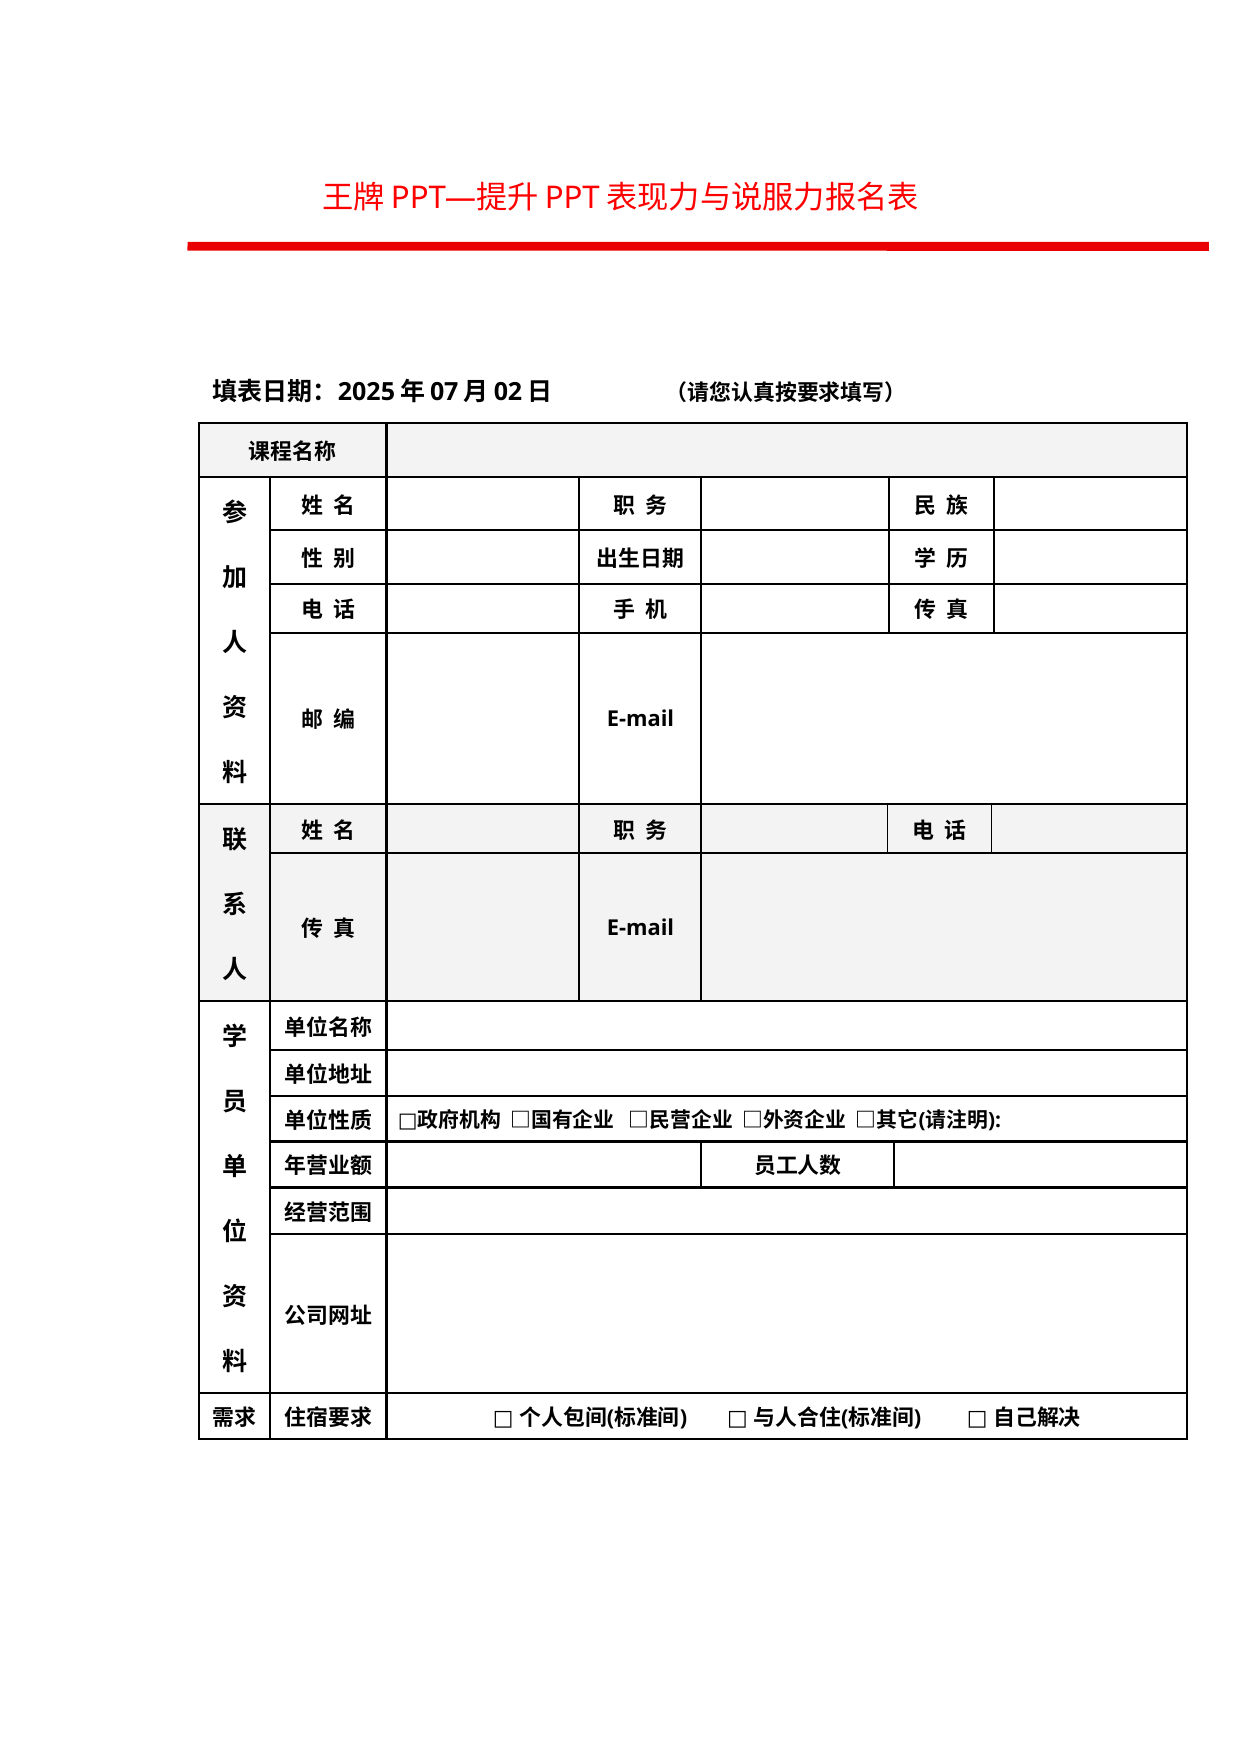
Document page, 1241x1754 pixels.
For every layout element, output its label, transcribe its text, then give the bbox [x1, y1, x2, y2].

table_cell [388, 478, 578, 529]
table_cell 公司网址 [271, 1235, 385, 1392]
table_cell [995, 585, 1186, 632]
table_cell 年营业额 [271, 1143, 385, 1186]
table_cell 住宿要求 [271, 1394, 385, 1438]
table_cell 出生日期 [580, 531, 700, 582]
table_cell 传 真 [271, 854, 385, 1000]
table_cell [992, 805, 1186, 852]
table_cell [702, 854, 1186, 1000]
table_cell [995, 531, 1186, 582]
table_cell 邮 编 [271, 634, 385, 803]
table_cell [388, 854, 578, 1000]
table_cell [388, 1235, 1186, 1392]
table_cell [388, 1002, 1186, 1049]
table_cell 员工人数 [702, 1143, 893, 1186]
table_cell 学 历 [890, 531, 993, 582]
table_cell 参加人资料 [200, 478, 269, 803]
table_cell [388, 1189, 1186, 1233]
table_cell 传 真 [890, 585, 993, 632]
table_cell [388, 805, 578, 852]
table_cell [702, 805, 887, 852]
table_cell 学 员 单 位 资 料 [200, 1002, 269, 1392]
table_cell 电 话 [888, 805, 991, 852]
table_header 课程名称 [200, 424, 385, 476]
table_cell 电 话 [271, 585, 385, 632]
table_cell E-mail [580, 854, 700, 1000]
table_cell E-mail [580, 634, 700, 803]
table_cell 姓 名 [271, 805, 385, 852]
text 填表日期：2025年07月02日 （请您认真按要求填写） [187, 357, 1053, 422]
text 王牌PPT—提升PPT表现力与说服力报名表 [187, 162, 1053, 227]
table_cell [388, 585, 578, 632]
table_cell [388, 634, 578, 803]
table_cell 经营范围 [271, 1189, 385, 1233]
table_cell [388, 531, 578, 582]
table_header [388, 424, 1186, 476]
table_cell [702, 634, 1186, 803]
table_cell [702, 585, 888, 632]
table_cell 性 别 [271, 531, 385, 582]
table_cell [995, 478, 1186, 529]
table_cell 职 务 [580, 478, 700, 529]
table_cell □ 个人包间(标准间) □ 与人合住(标准间) □ 自己解决 [388, 1394, 1186, 1438]
table_cell 手 机 [580, 585, 700, 632]
table_cell 需求 [200, 1394, 269, 1438]
table_cell 单位名称 [271, 1002, 385, 1049]
table_cell [702, 478, 888, 529]
table_cell 单位性质 [271, 1097, 385, 1140]
table_cell [895, 1143, 1186, 1186]
table_cell □政府机构 □国有企业 □民营企业 □外资企业 □其它(请注明): [388, 1097, 1186, 1140]
table_cell 民 族 [890, 478, 993, 529]
table_cell 姓 名 [271, 478, 385, 529]
table_cell [388, 1051, 1186, 1095]
table_cell [388, 1143, 700, 1186]
table_cell 联 系 人 [200, 805, 269, 1000]
table_cell [702, 531, 888, 582]
table_cell 职 务 [580, 805, 700, 852]
table_cell 单位地址 [271, 1051, 385, 1095]
